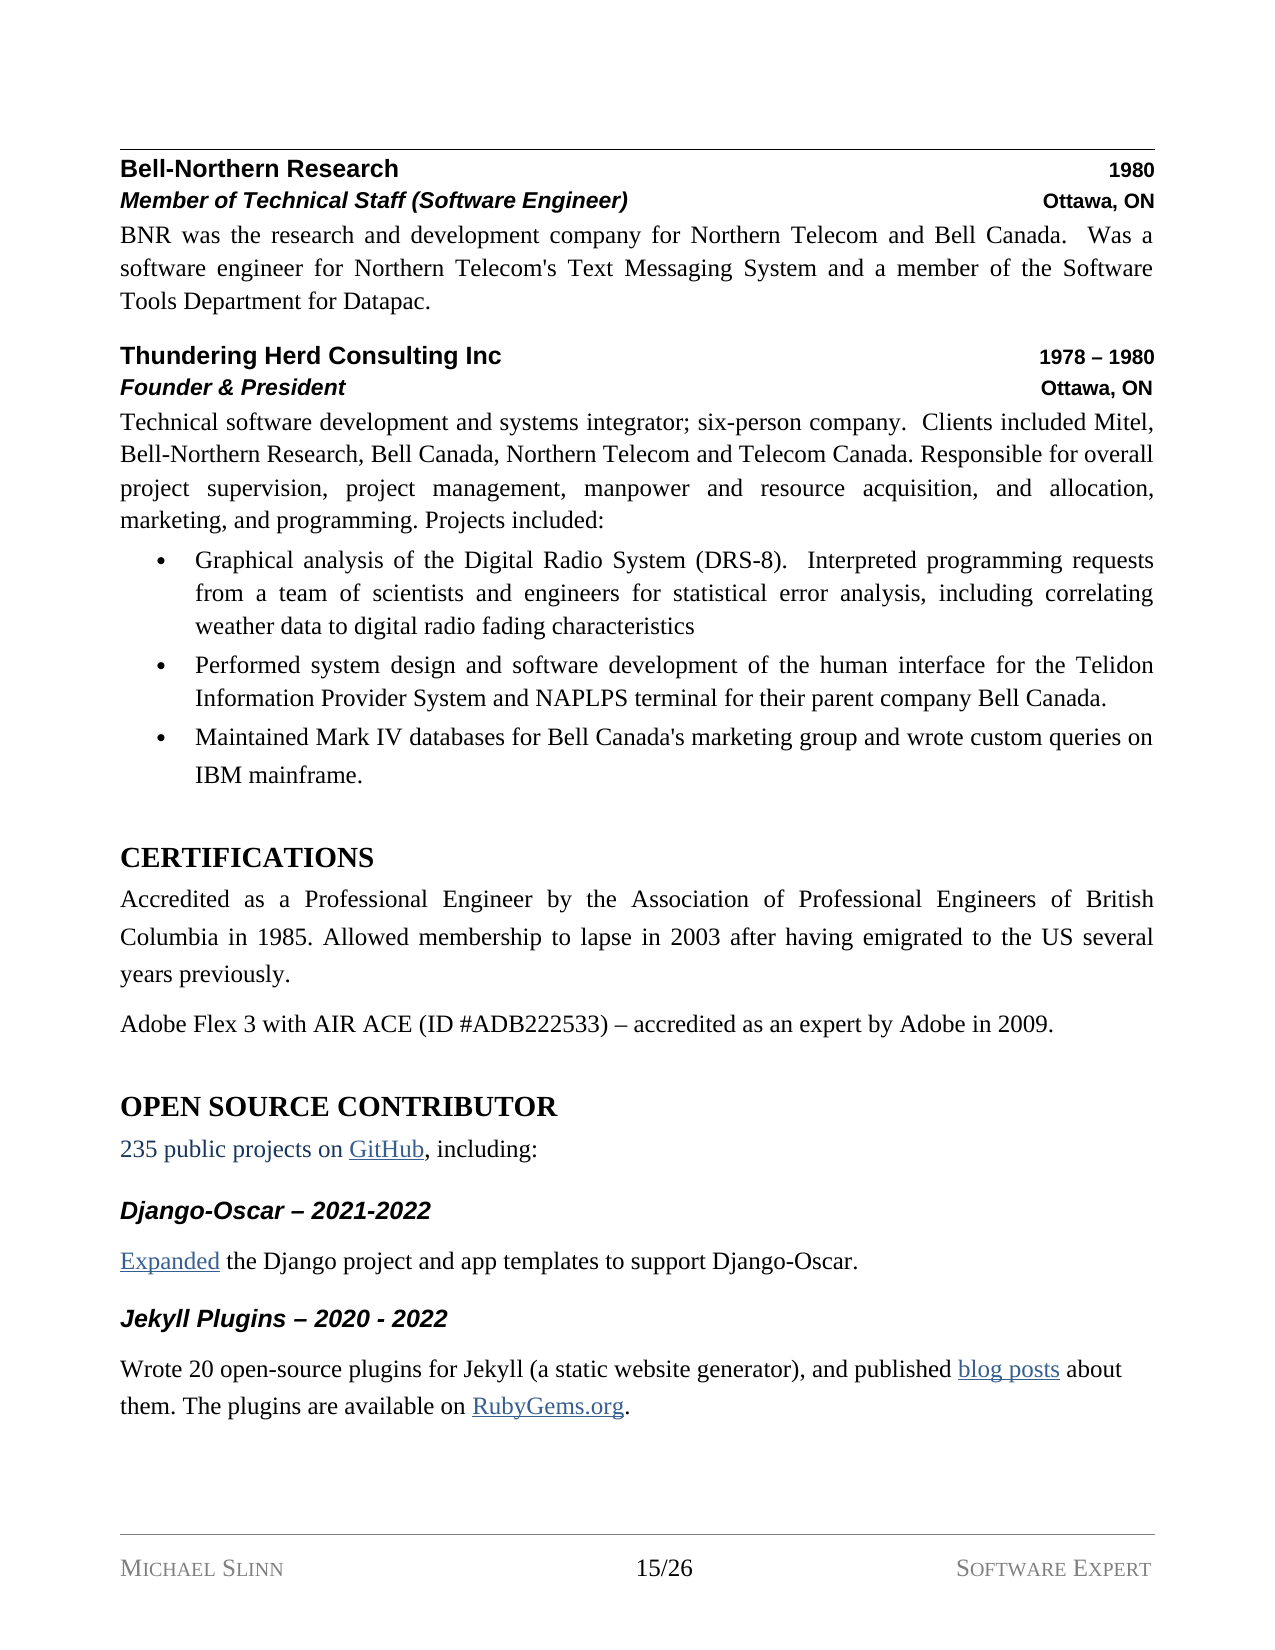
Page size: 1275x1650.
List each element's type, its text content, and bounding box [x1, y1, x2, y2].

text Expanded the Django project and app templates to support Django-Oscar. [120, 1246, 1155, 1274]
subtitle Django-Oscar – 2021-2022 [120, 1196, 1155, 1225]
title Thundering Herd Consulting Inc 1978 – 1980 [120, 344, 1155, 369]
list Performed system design and software development of the human interface for the Telidon Information Provider System and NAPLPS terminal for their parent company Bell Canada. [157, 650, 1155, 712]
text BNR was the research and development company for Northern Telecom and Bell Canada. Was a software engineer for Northern Telecom's Text Messaging System and a member of the Software Tools Department for Datapac. [120, 220, 1155, 315]
text Technical software development and systems integrator; six-person company. Clients included Mitel, Bell-Northern Research, Bell Canada, Northern Telecom and Telecom Canada. Responsible for overall project supervision, project management, manpower and resource acquisition, and allocation, marketing, and programming. Projects included: [120, 407, 1155, 534]
text 235 public projects on GitHub, including: [120, 1134, 1155, 1162]
text Adobe Flex 3 with AIR ACE (ID #ADB222533) – accredited as an expert by Adobe in 2009. [120, 1009, 1155, 1038]
text Wrote 20 open-source plugins for Jekyll (a static website generator), and published blog posts about them. The plugins are available on RubyGems.org. [120, 1354, 1155, 1420]
title Member of Technical Staff (Software Engineer) Ottawa, ON [120, 189, 1155, 214]
subtitle Jekyll Plugins – 2020 - 2022 [120, 1304, 1155, 1333]
text Certifications [120, 847, 1155, 872]
title Founder & President Ottawa, ON [120, 375, 1155, 400]
text Accredited as a Professional Engineer by the Association of Professional Engineers of British Columbia in 1985. Allowed membership to lapse in 2003 after having emigrated to the US several years previously. [120, 884, 1155, 988]
title Bell-Northern Research 1980 [120, 157, 1155, 182]
text Open Source Contributor [120, 1096, 1155, 1121]
list Graphical analysis of the Digital Radio System (DRS-8). Interpreted programming requests from a team of scientists and engineers for statistical error analysis, including correlating weather data to digital radio fading characteristics [157, 545, 1155, 640]
list Maintained Mark IV databases for Bell Canada's marketing group and wrote custom queries on IBM mainframe. [157, 722, 1155, 788]
